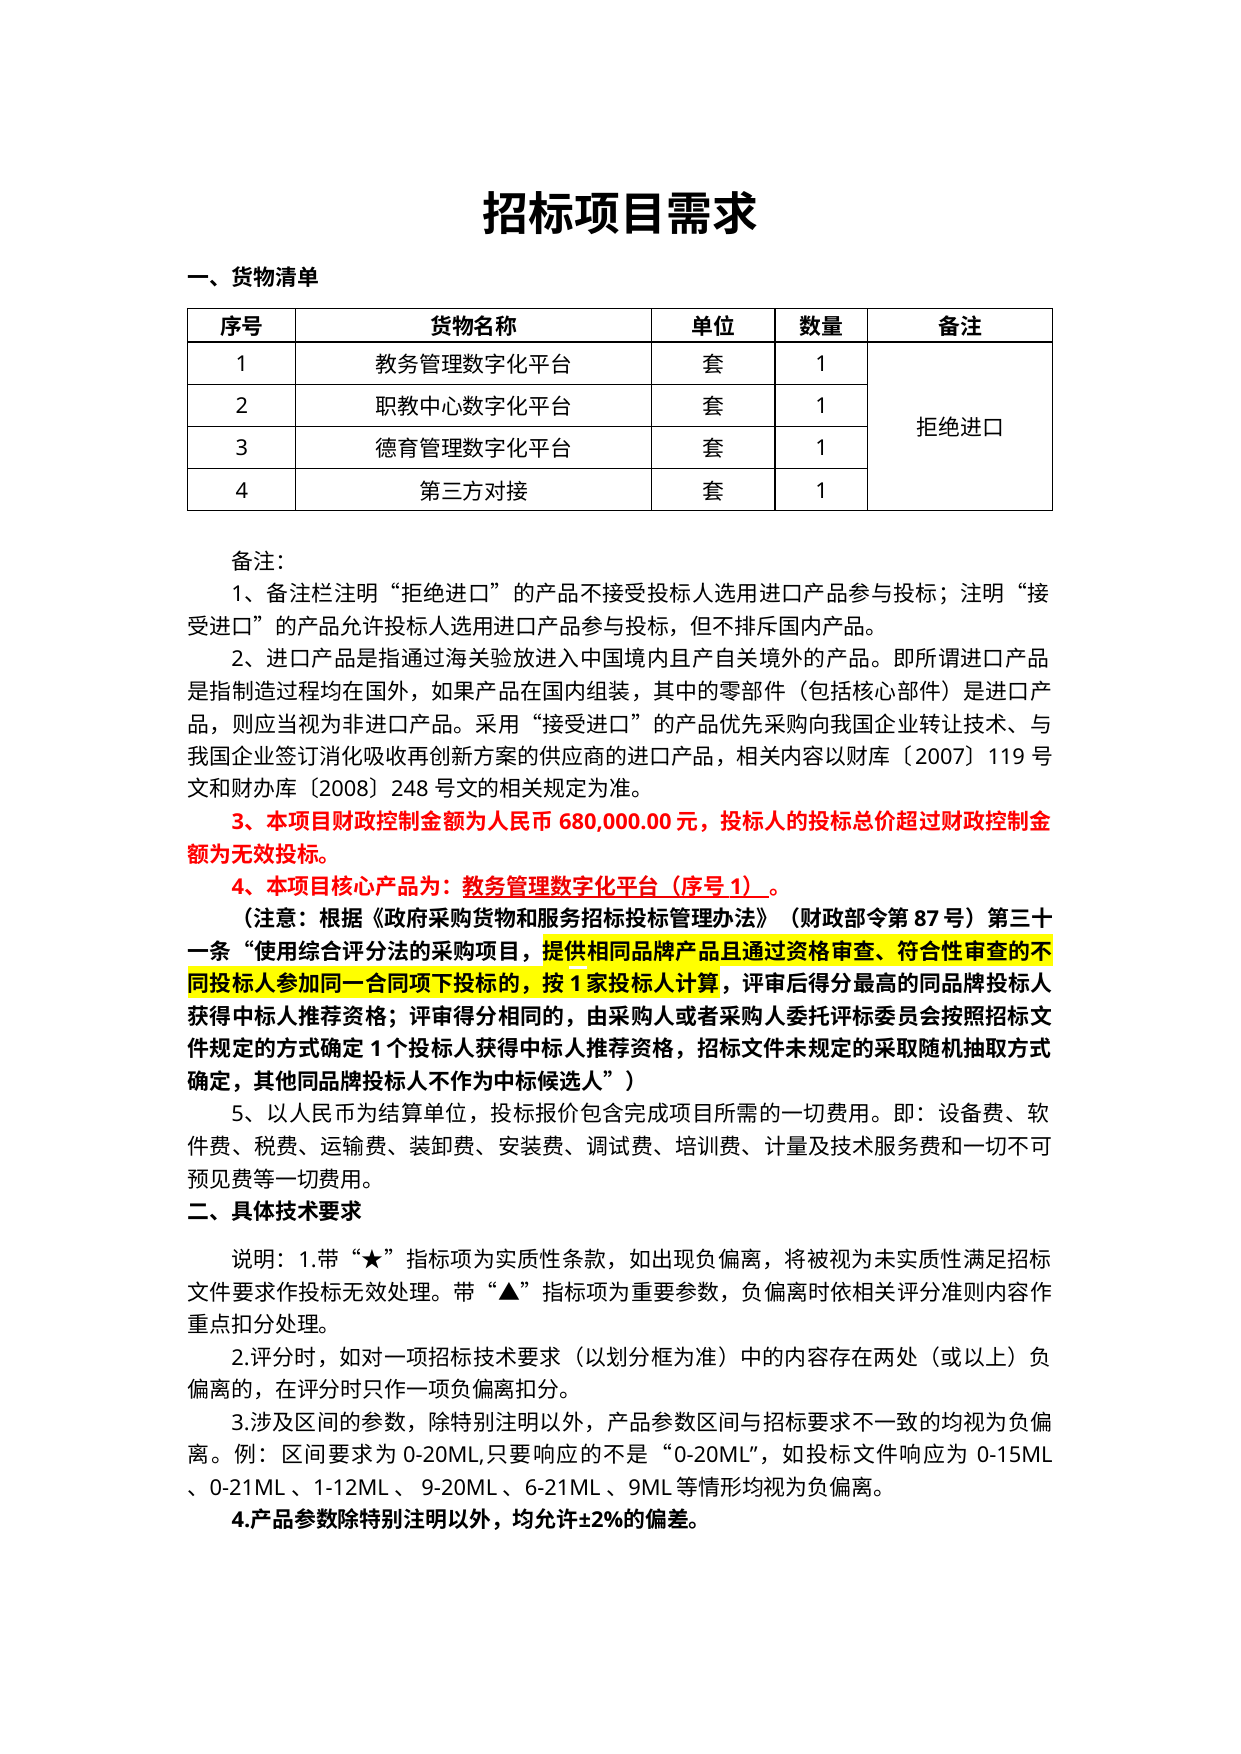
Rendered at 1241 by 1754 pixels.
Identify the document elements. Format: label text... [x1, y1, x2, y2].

table_header 货物名称 [296, 309, 651, 341]
table_cell 1 [776, 469, 867, 510]
table_cell 1 [776, 343, 867, 383]
table_cell 套 [652, 385, 774, 426]
table_cell 1 [188, 343, 295, 383]
text 说明：1.带“★”指标项为实质性条款，如出现负偏离，将被视为未实质性满足招标文件要求作投标无效处理。带“▲”指标项为重要参数，负偏离时依相关评分准则内容作重点扣分处理。 [187, 1242, 1053, 1339]
table_header 序号 [188, 309, 295, 341]
table_cell 套 [652, 427, 774, 468]
text 一、货物清单 [187, 259, 1053, 292]
text 二、具体技术要求 [187, 1194, 1053, 1226]
text 备注： [187, 544, 1053, 576]
table_cell 教务管理数字化平台 [296, 343, 651, 383]
table_cell 德育管理数字化平台 [296, 427, 651, 468]
table_header 单位 [652, 309, 774, 341]
table_cell 拒绝进口 [868, 343, 1052, 510]
table_header 数量 [776, 309, 867, 341]
table_cell 套 [652, 469, 774, 510]
text 1、备注栏注明“拒绝进口”的产品不接受投标人选用进口产品参与投标；注明“接受进口”的产品允许投标人选用进口产品参与投标，但不排斥国内产品。 [187, 576, 1053, 641]
table_cell 4 [188, 469, 295, 510]
table_cell 3 [188, 427, 295, 468]
text 4、本项目核心产品为：教务管理数字化平台（序号1） 。 [187, 869, 1053, 901]
table_cell 2 [188, 385, 295, 426]
text 2.评分时，如对一项招标技术要求（以划分框为准）中的内容存在两处（或以上）负偏离的，在评分时只作一项负偏离扣分。 [187, 1339, 1053, 1404]
table_header 备注 [868, 309, 1052, 341]
text （注意：根据《政府采购货物和服务招标投标管理办法》（财政部令第87号）第三十一条“使用综合评分法的采购项目，提供相同品牌产品且通过资格审查、符合性审查的不同投标人参加同一合同项下投标的，按1家投标人计算，评审后得分最高的同品牌投标人获得中标人推荐资格；评审得分相同的，由采购人或者采购人委托评标委员会按照招标文件规定的方式确定1个投标人获得中标人推荐资格，招标文件未规定的采取随机抽取方式确定，其他同品牌投标人不作为中标候选人”） [187, 901, 1053, 1096]
table_cell 职教中心数字化平台 [296, 385, 651, 426]
table_cell 第三方对接 [296, 469, 651, 510]
text 招标项目需求 [187, 162, 1053, 259]
text 2、进口产品是指通过海关验放进入中国境内且产自关境外的产品。即所谓进口产品是指制造过程均在国外，如果产品在国内组装，其中的零部件（包括核心部件）是进口产品，则应当视为非进口产品。采用“接受进口”的产品优先采购向我国企业转让技术、与我国企业签订消化吸收再创新方案的供应商的进口产品，相关内容以财库〔2007〕119 号文和财办库〔2008〕248 号文的相关规定为准。 [187, 641, 1053, 804]
text 4.产品参数除特别注明以外，均允许±2%的偏差。 [187, 1502, 1053, 1534]
text 3.涉及区间的参数，除特别注明以外，产品参数区间与招标要求不一致的均视为负偏离。例：区间要求为0-20ML,只要响应的不是“0-20ML”，如投标文件响应为 0-15ML 、0-21ML 、1-12ML 、 9-20ML 、6-21ML 、9ML等情形均视为负偏离。 [187, 1404, 1053, 1502]
table_cell 1 [776, 427, 867, 468]
text 5、以人民币为结算单位，投标报价包含完成项目所需的一切费用。即：设备费、软件费、税费、运输费、装卸费、安装费、调试费、培训费、计量及技术服务费和一切不可预见费等一切费用。 [187, 1096, 1053, 1194]
text 3、本项目财政控制金额为人民币680,000.00元，投标人的投标总价超过财政控制金额为无效投标。 [187, 804, 1053, 869]
table_cell 1 [776, 385, 867, 426]
table_cell 套 [652, 343, 774, 383]
